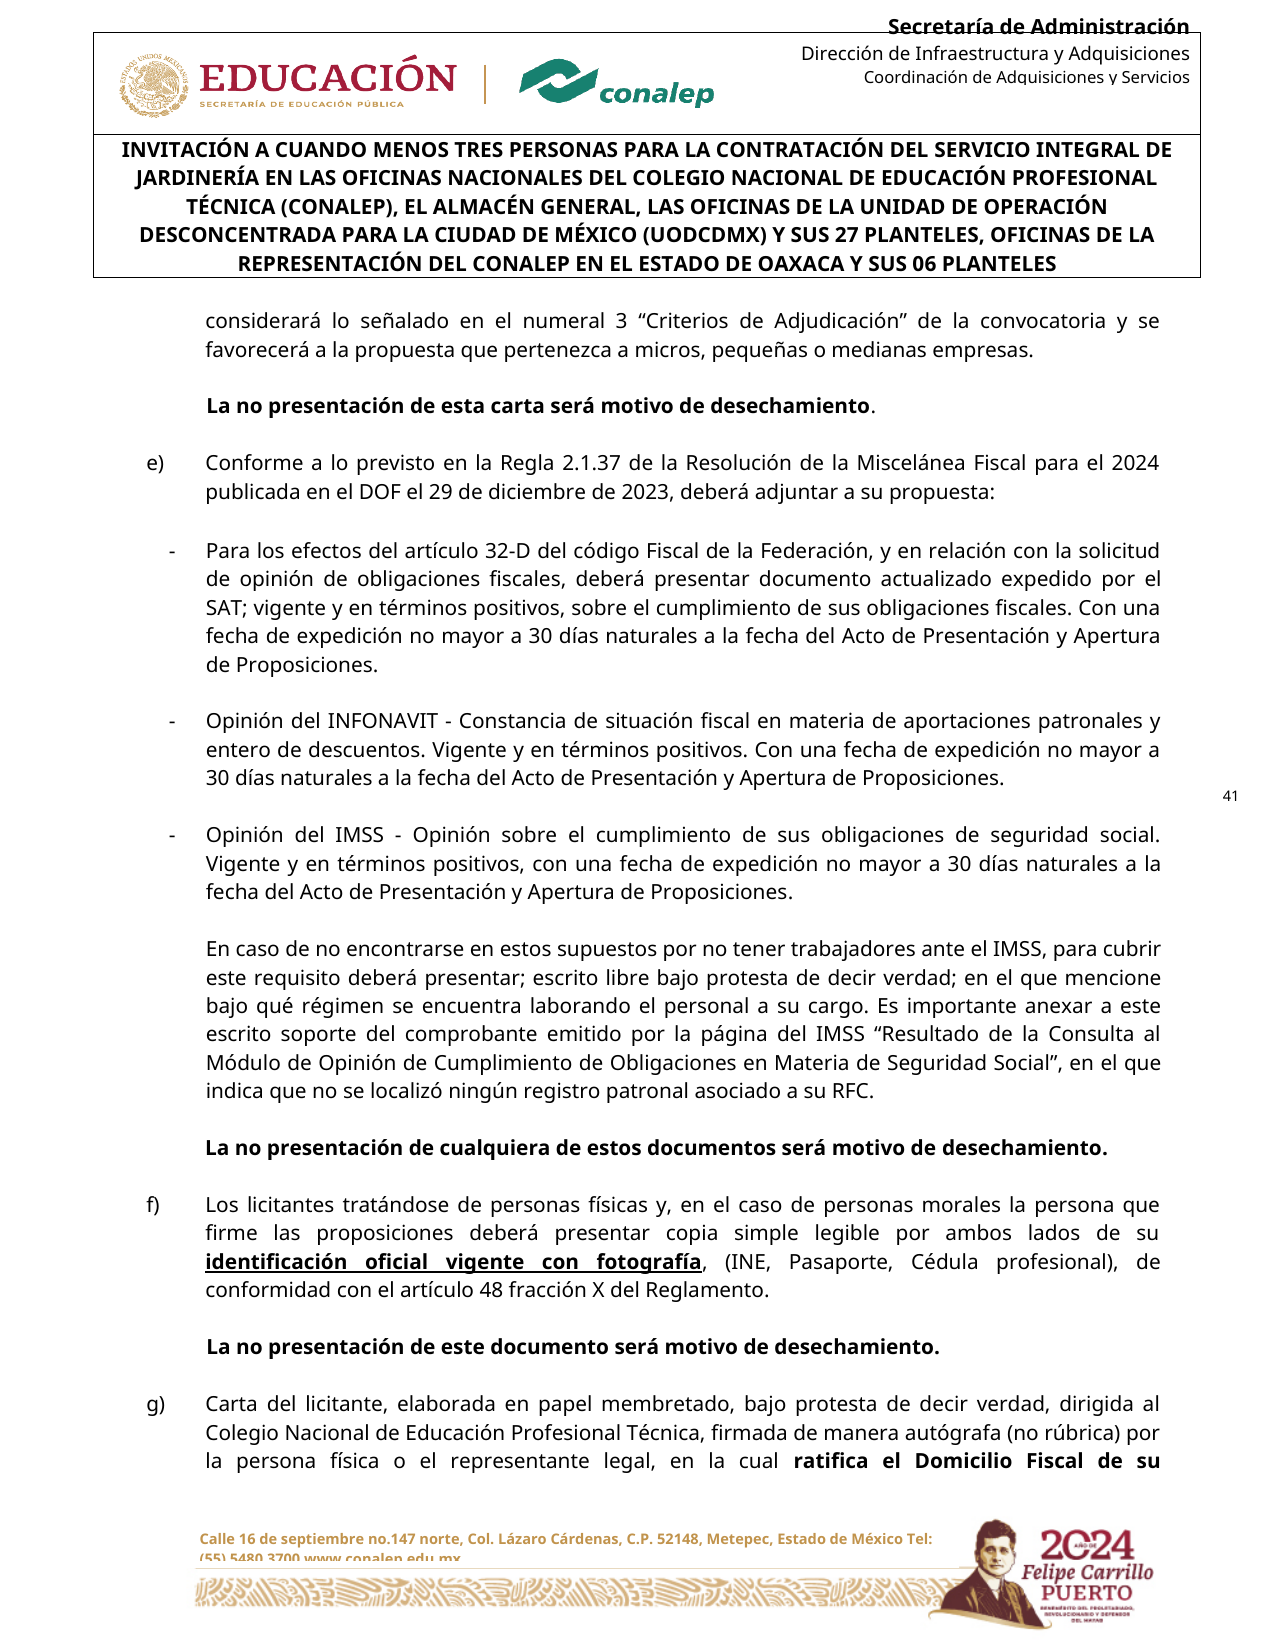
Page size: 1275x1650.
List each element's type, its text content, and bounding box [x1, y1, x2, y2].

list En caso de no encontrarse en estos supuestos por no tener trabajadores ante el IMSS, para cubrir este requisito deberá presentar; escrito libre bajo protesta de decir verdad; en el que mencione bajo qué régimen se encuentra laborando el personal a su cargo. Es importante anexar a este escrito soporte del comprobante emitido por la página del IMSS “Resultado de la Consulta al Módulo de Opinión de Cumplimiento de Obligaciones en Materia de Seguridad Social”, en el que indica que no se localizó ningún registro patronal asociado a su RFC. [206, 934, 1162, 1105]
list Opinión del IMSS - Opinión sobre el cumplimiento de sus obligaciones de seguridad social. Vigente y en términos positivos, con una fecha de expedición no mayor a 30 días naturales a la fecha del Acto de Presentación y Apertura de Proposiciones. [168, 820, 1162, 906]
picture [119, 53, 457, 118]
picture [501, 46, 751, 119]
picture [85, 1496, 1261, 1650]
text La no presentación de esta carta será motivo de desechamiento. [146, 392, 1161, 420]
list Conforme a lo previsto en la Regla 2.1.37 de la Resolución de la Miscelánea Fiscal para el 2024 publicada en el DOF el 29 de diciembre de 2023, deberá adjuntar a su propuesta: [146, 448, 1161, 505]
text La no presentación de este documento será motivo de desechamiento. [146, 1332, 1161, 1361]
list Los licitantes tratándose de personas físicas y, en el caso de personas morales la persona que firme las proposiciones deberá presentar copia simple legible por ambos lados de su identificación oficial vigente con fotografía, (INE, Pasaporte, Cédula profesional), de conformidad con el artículo 48 fracción X del Reglamento. [146, 1190, 1161, 1304]
list Para los efectos del artículo 32-D del código Fiscal de la Federación, y en relación con la solicitud de opinión de obligaciones fiscales, deberá presentar documento actualizado expedido por el SAT; vigente y en términos positivos, sobre el cumplimiento de sus obligaciones fiscales. Con una fecha de expedición no mayor a 30 días naturales a la fecha del Acto de Presentación y Apertura de Proposiciones. [168, 536, 1162, 678]
list Opinión del INFONAVIT - Constancia de situación fiscal en materia de aportaciones patronales y entero de descuentos. Vigente y en términos positivos. Con una fecha de expedición no mayor a 30 días naturales a la fecha del Acto de Presentación y Apertura de Proposiciones. [168, 707, 1162, 792]
text La no presentación de cualquiera de estos documentos será motivo de desechamiento. [205, 1133, 1162, 1162]
